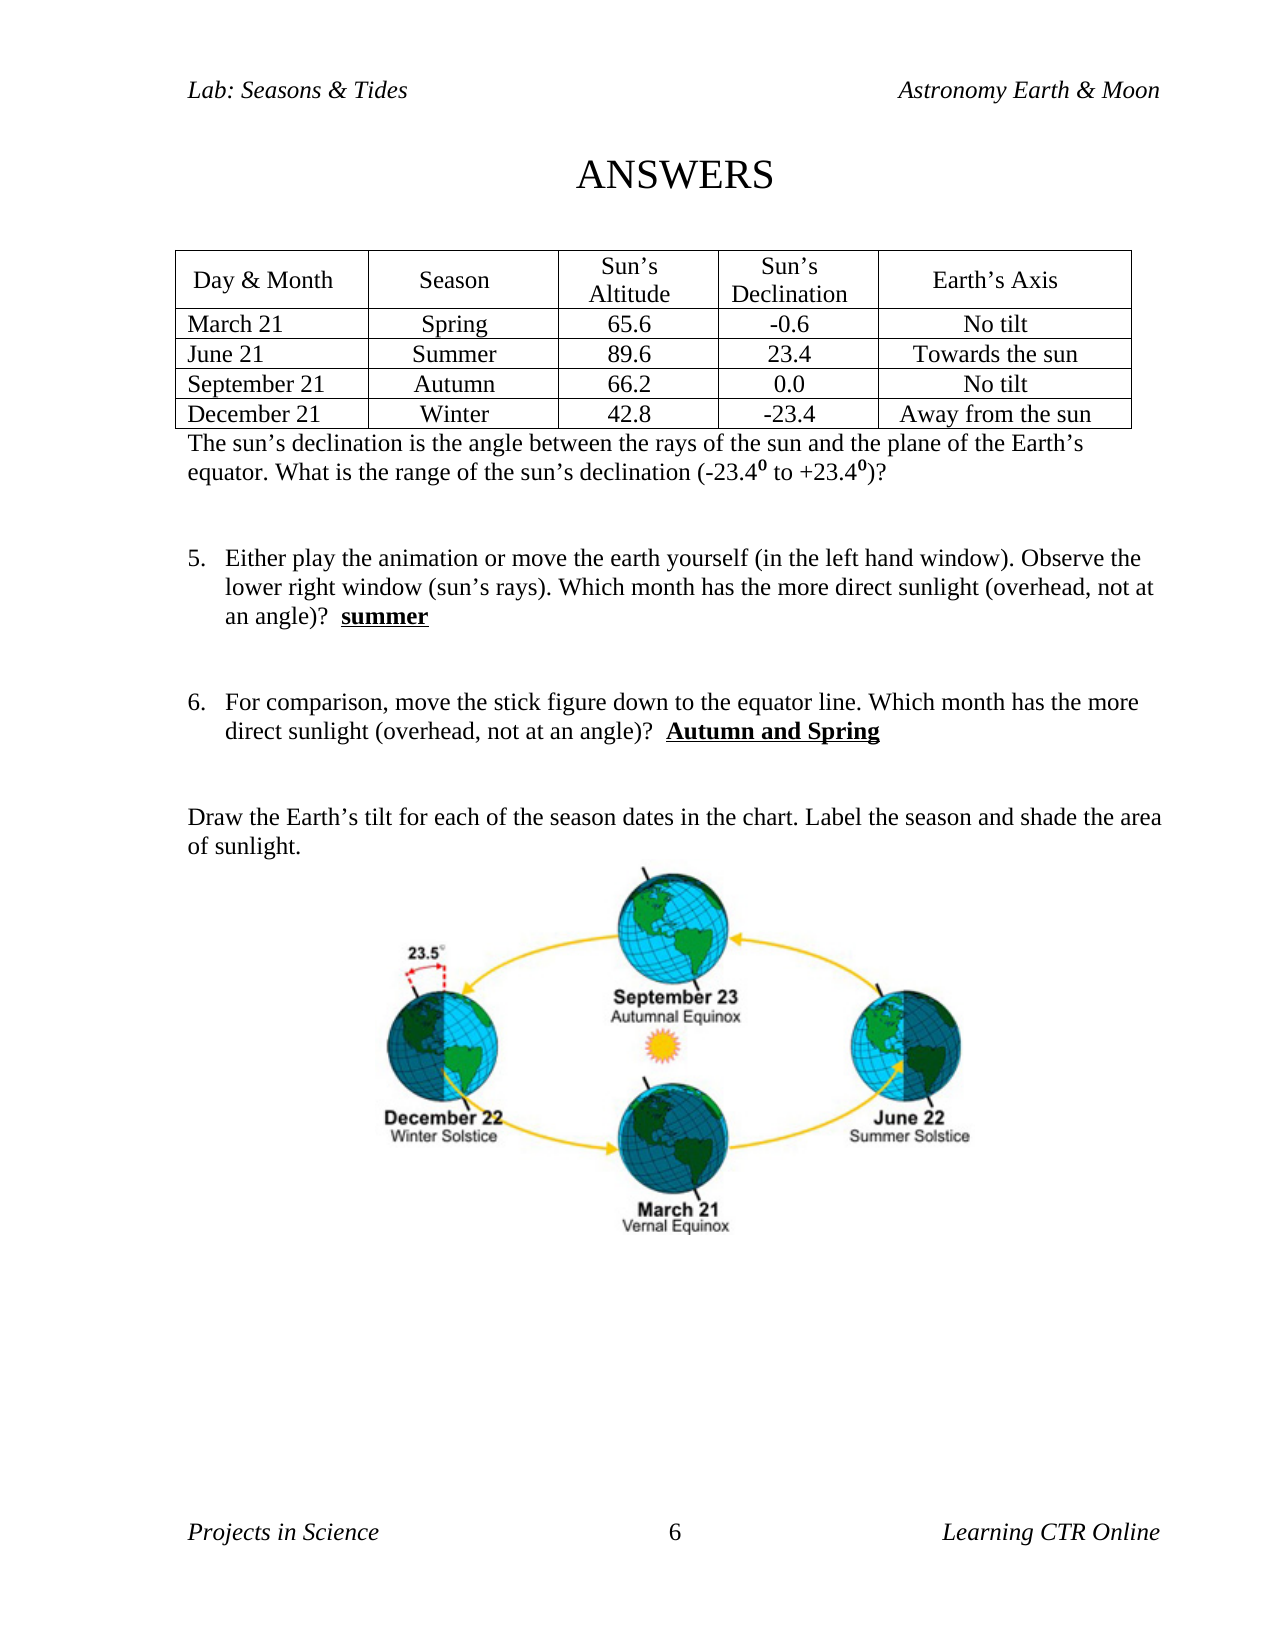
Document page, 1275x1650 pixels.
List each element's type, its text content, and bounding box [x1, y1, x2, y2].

table_cell Autumn [369, 369, 558, 398]
table_cell September 21 [176, 369, 368, 398]
table_cell 42.8 [559, 399, 718, 427]
table_cell -0.6 [719, 309, 878, 338]
text Draw the Earth’s tilt for each of the season dates in the chart. Label the season and shade the area of sunlight. [187, 802, 1162, 860]
table_header Sun’s Declination [719, 251, 878, 308]
table_cell Spring [369, 309, 558, 338]
table_header Day & Month [176, 251, 368, 308]
table_cell June 21 [176, 339, 368, 368]
table_cell March 21 [176, 309, 368, 338]
table_cell December 21 [176, 399, 368, 427]
table_cell No tilt [879, 369, 1131, 398]
list Either play the animation or move the earth yourself (in the left hand window). Observe the lower right window (sun’s rays). Which month has the more direct sunlight (overhead, not at an angle)? summer [187, 543, 1162, 630]
list For comparison, move the stick figure down to the equator line. Which month has the more direct sunlight (overhead, not at an angle)? Autumn and Spring [187, 687, 1162, 745]
table_header Earth’s Axis [879, 251, 1131, 308]
table_cell 0.0 [719, 369, 878, 398]
table_cell No tilt [879, 309, 1131, 338]
table_cell Towards the sun [879, 339, 1131, 368]
table_header Season [369, 251, 558, 308]
table_cell Away from the sun [879, 399, 1131, 427]
table_cell 65.6 [559, 309, 718, 338]
table_cell Winter [369, 399, 558, 427]
table_header Sun’s Altitude [559, 251, 718, 308]
picture [375, 859, 976, 1235]
table_cell 66.2 [559, 369, 718, 398]
table_cell Summer [369, 339, 558, 368]
text The sun’s declination is the angle between the rays of the sun and the plane of the Earth’s equator. What is the range of the sun’s declination (-23.4⁰ to +23.4⁰)? [187, 255, 1162, 486]
table_cell -23.4 [719, 399, 878, 427]
table_cell 23.4 [719, 339, 878, 368]
text ANSWERS [187, 150, 1162, 198]
table_cell 89.6 [559, 339, 718, 368]
